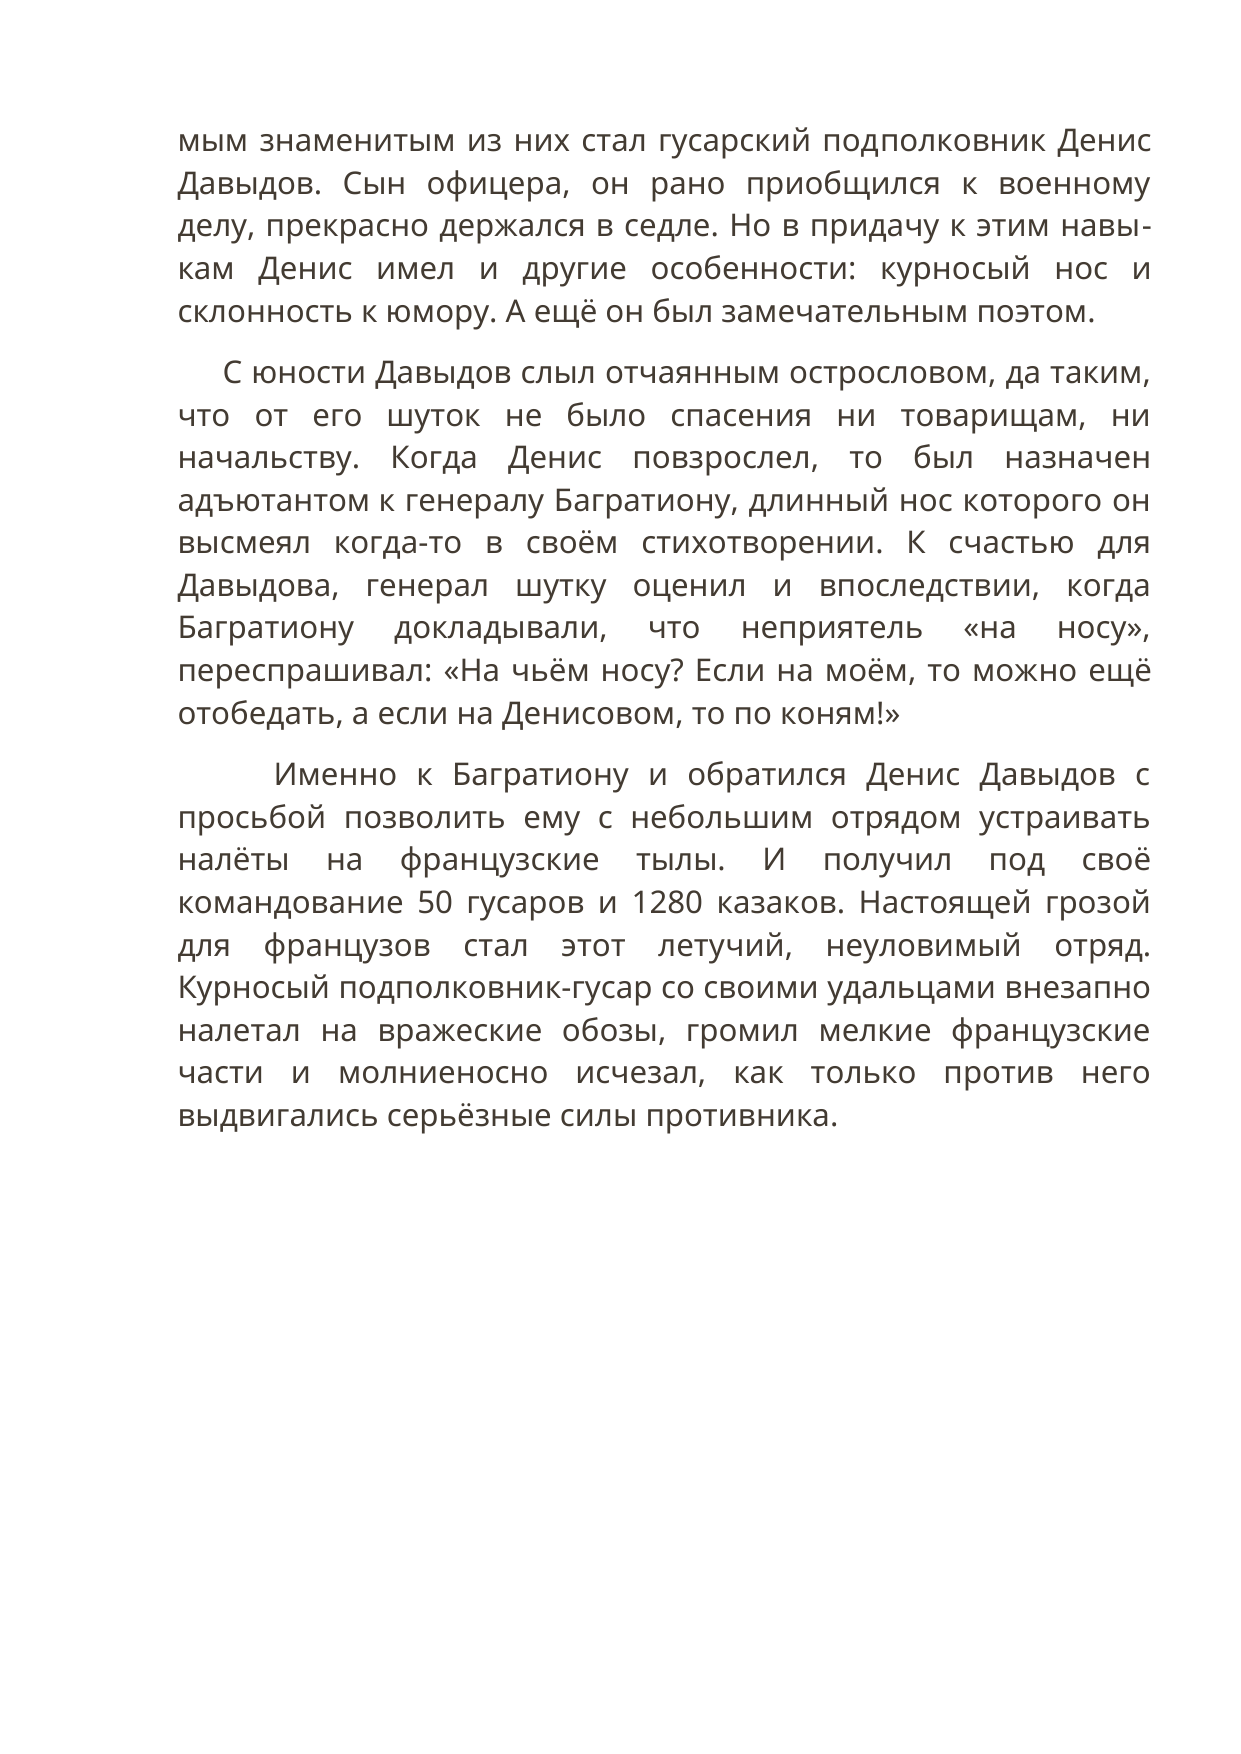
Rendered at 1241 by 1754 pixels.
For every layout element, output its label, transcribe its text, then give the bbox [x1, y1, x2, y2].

text Именно к Багратиону и обратился Денис Давыдов с просьбой позволить ему с небольшим отрядом устраивать налёты на французские тылы. И получил под своё командование 50 гусаров и 1280 казаков. Настоящей грозой для французов стал этот летучий, неуловимый отряд. Курносый подполковник-гусар со своими удальцами внезапно налетал на вражеские обозы, громил мелкие французские части и молниеносно исчезал, как только против него выдвигались серьёзные силы противника. [177, 752, 1152, 1136]
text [177, 118, 1152, 331]
text С юности Давыдов слыл отчаянным острословом, да таким, что от его шуток не было спасения ни товарищам, ни начальству. Когда Денис повзрослел, то был назначен адъютантом к генералу Багратиону, длинный нос которого он высмеял когда-то в своём стихотворении. К счастью для Давыдова, генерал шутку оценил и впоследствии, когда Багратиону докладывали, что неприятель «на носу», переспрашивал: «На чьём носу? Если на моём, то можно ещё отобедать, а если на Денисовом, то по коням!» [177, 350, 1152, 733]
